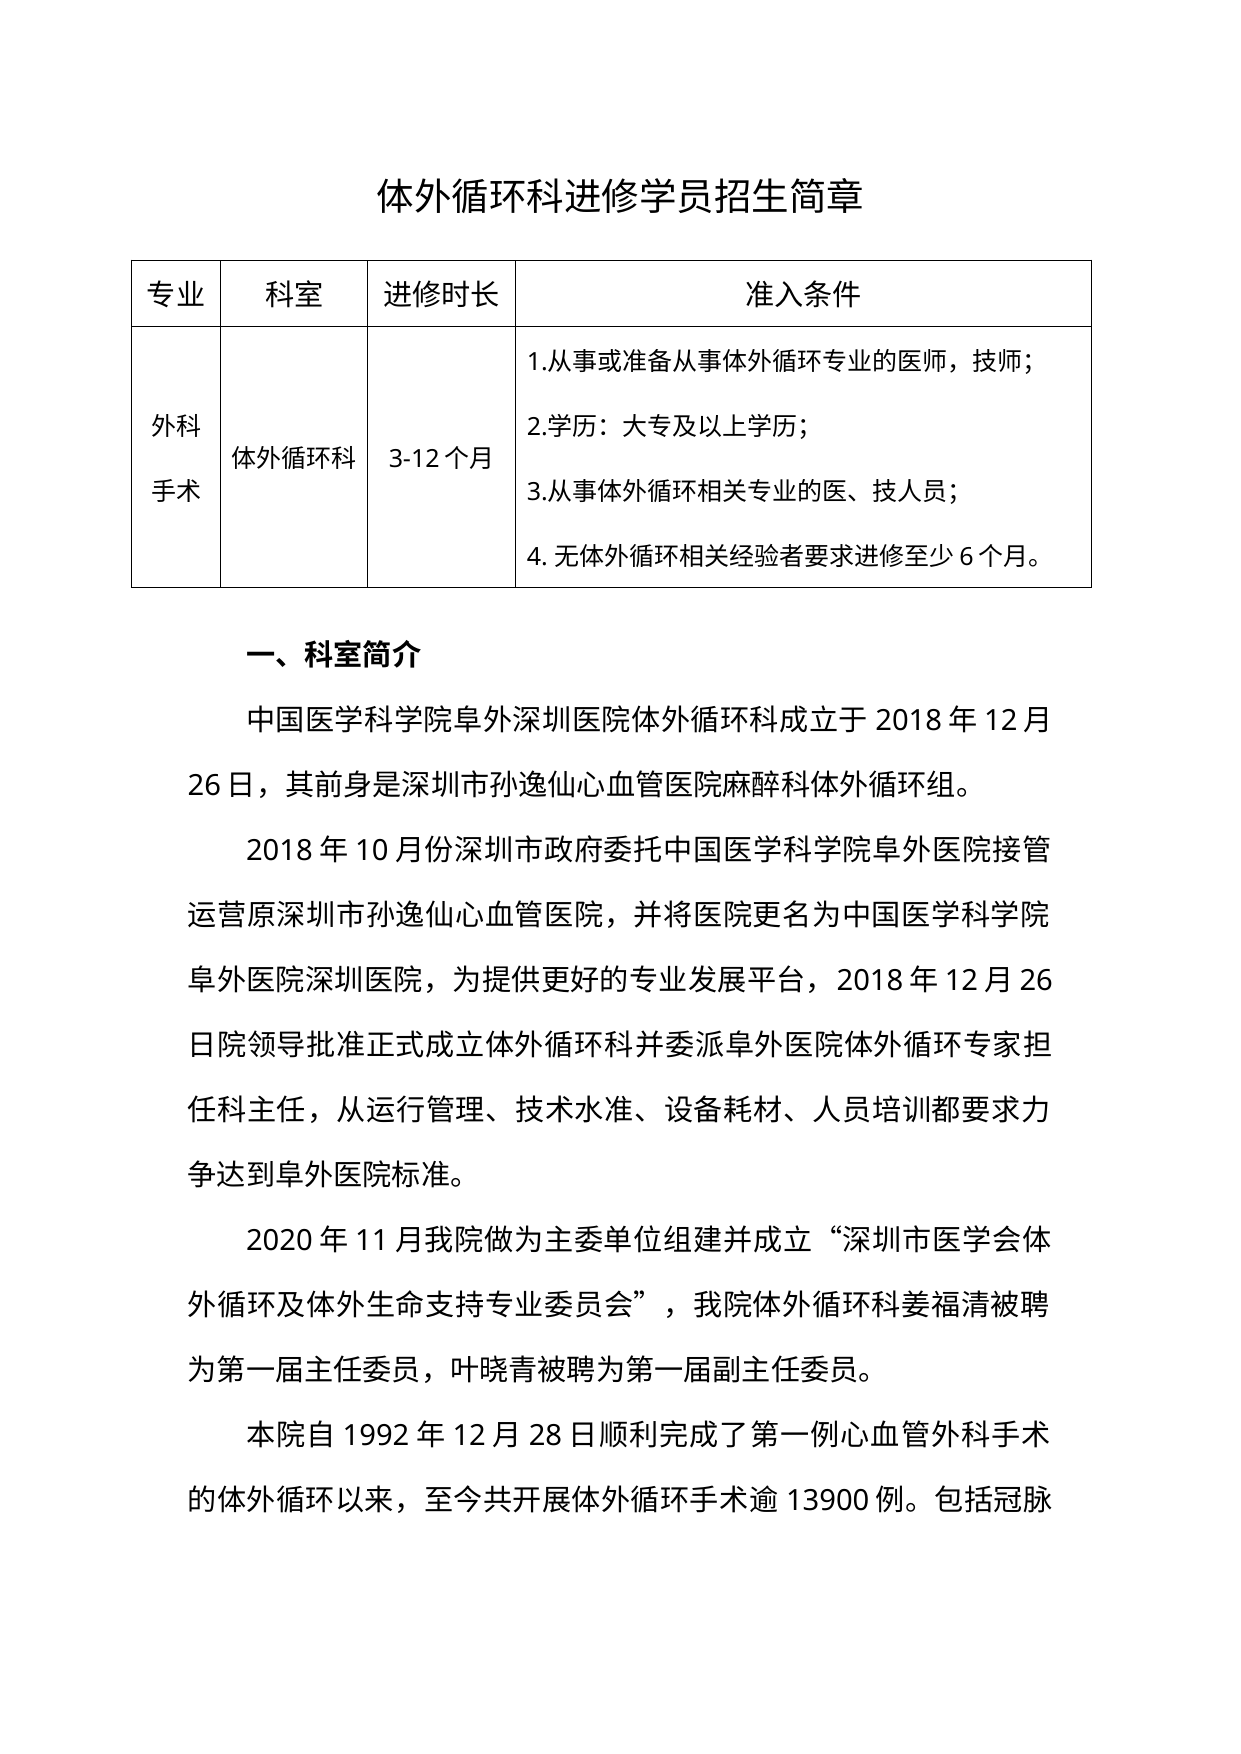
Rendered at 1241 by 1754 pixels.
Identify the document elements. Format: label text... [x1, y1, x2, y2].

table_cell 外科手术 [132, 327, 220, 587]
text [187, 1400, 1053, 1530]
text 中国医学科学院阜外深圳医院体外循环科成立于2018年12月26日，其前身是深圳市孙逸仙心血管医院麻醉科体外循环组。 [187, 685, 1053, 815]
text 一、科室简介 [187, 620, 1053, 685]
table_cell 体外循环科 [221, 327, 367, 587]
table_header 专业 [132, 261, 220, 326]
table_cell 1.从事或准备从事体外循环专业的医师，技师； 2.学历：大专及以上学历； 3.从事体外循环相关专业的医、技人员； 4. 无体外循环相关经验者要求进修至少6个月。 [516, 327, 1091, 587]
table_cell 3-12个月 [368, 327, 515, 587]
text 2018年10月份深圳市政府委托中国医学科学院阜外医院接管运营原深圳市孙逸仙心血管医院，并将医院更名为中国医学科学院阜外医院深圳医院，为提供更好的专业发展平台，2018年12月26日院领导批准正式成立体外循环科并委派阜外医院体外循环专家担任科主任，从运行管理、技术水准、设备耗材、人员培训都要求力争达到阜外医院标准。 [187, 815, 1053, 1205]
table_header 科室 [221, 261, 367, 326]
table_header 准入条件 [516, 261, 1091, 326]
table_header 进修时长 [368, 261, 515, 326]
text 2020年11月我院做为主委单位组建并成立“深圳市医学会体外循环及体外生命支持专业委员会”，我院体外循环科姜福清被聘为第一届主任委员，叶晓青被聘为第一届副主任委员。 [187, 1205, 1053, 1400]
text 体外循环科进修学员招生简章 [187, 162, 1053, 227]
